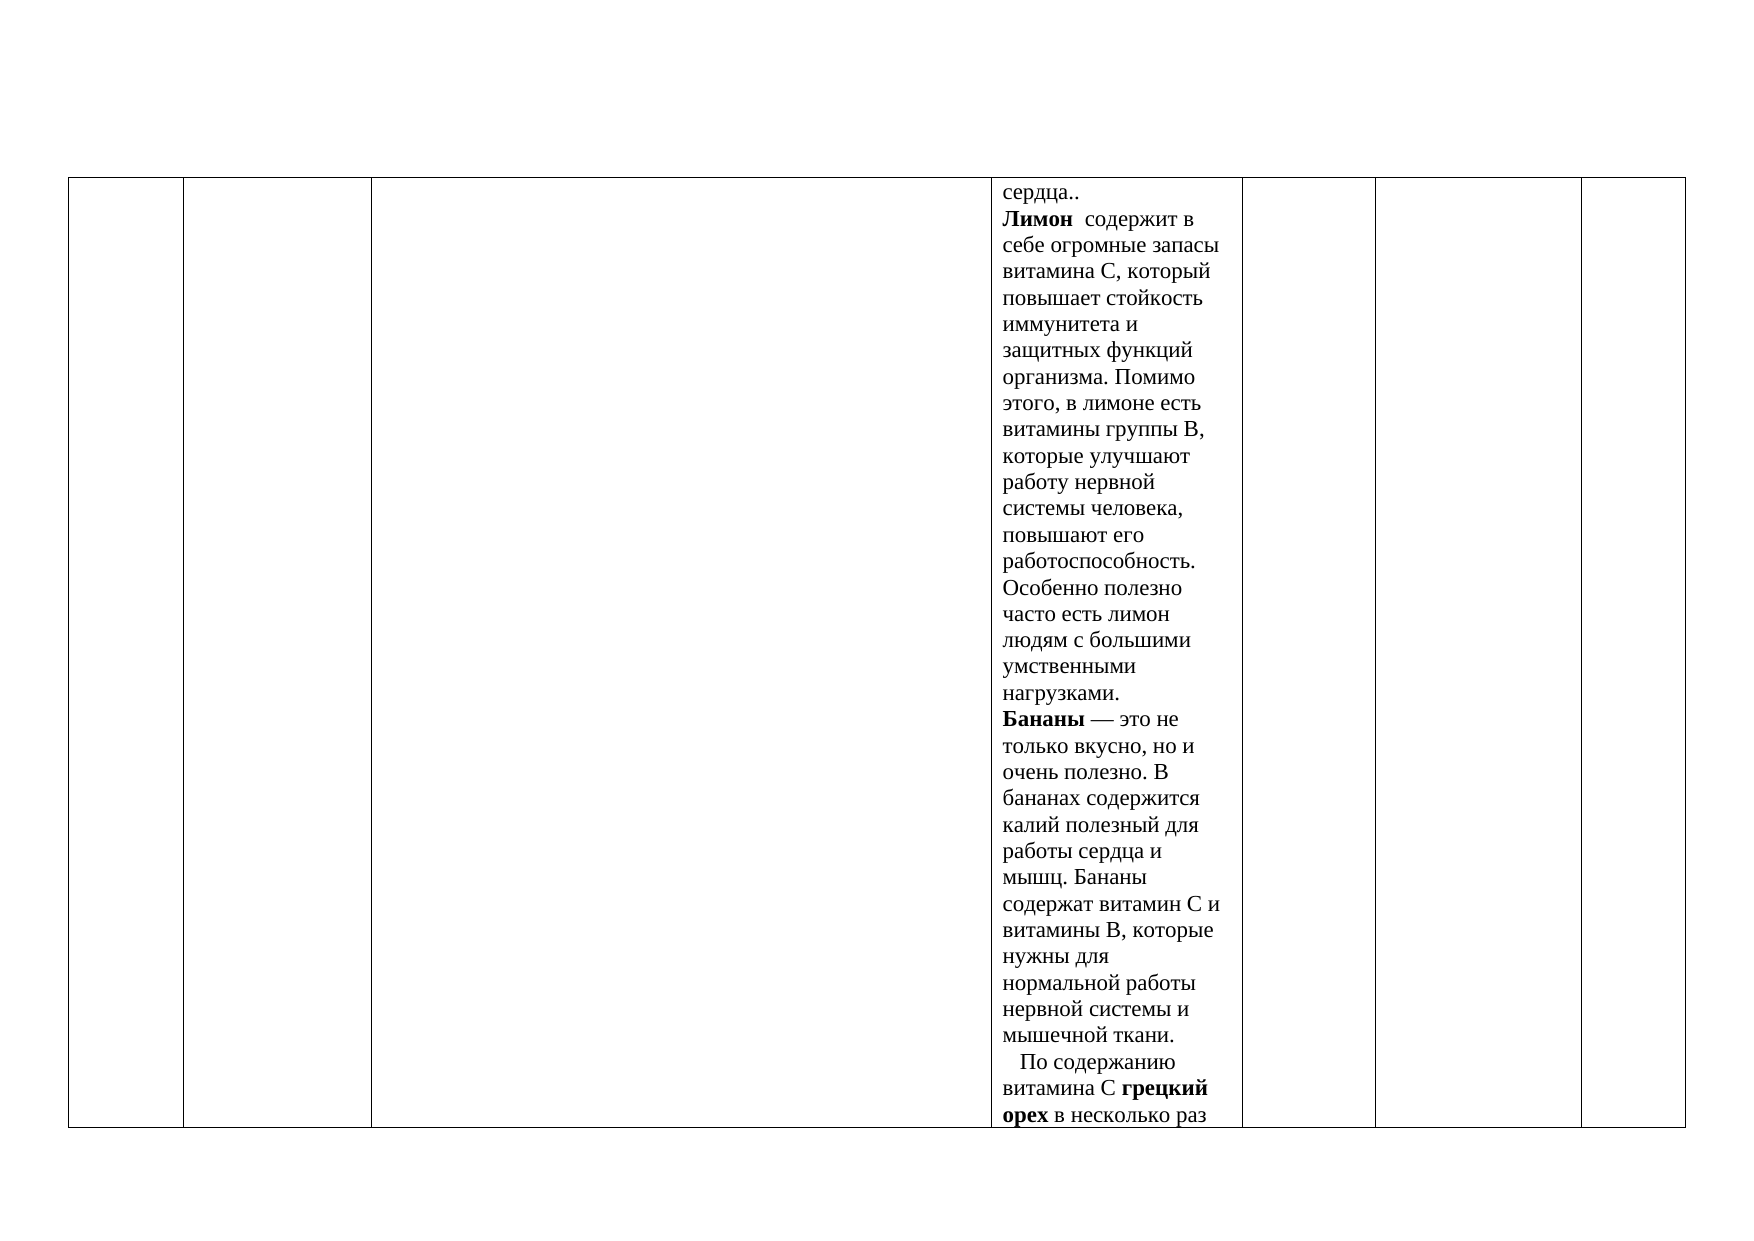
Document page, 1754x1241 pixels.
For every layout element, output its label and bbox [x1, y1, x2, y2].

table_cell [184, 178, 371, 1127]
table_cell [69, 178, 183, 1127]
table_cell [372, 178, 991, 1127]
table_cell [1243, 178, 1375, 1127]
table_cell [1582, 178, 1685, 1127]
table_cell [1376, 178, 1581, 1127]
table_cell [992, 178, 1242, 1127]
